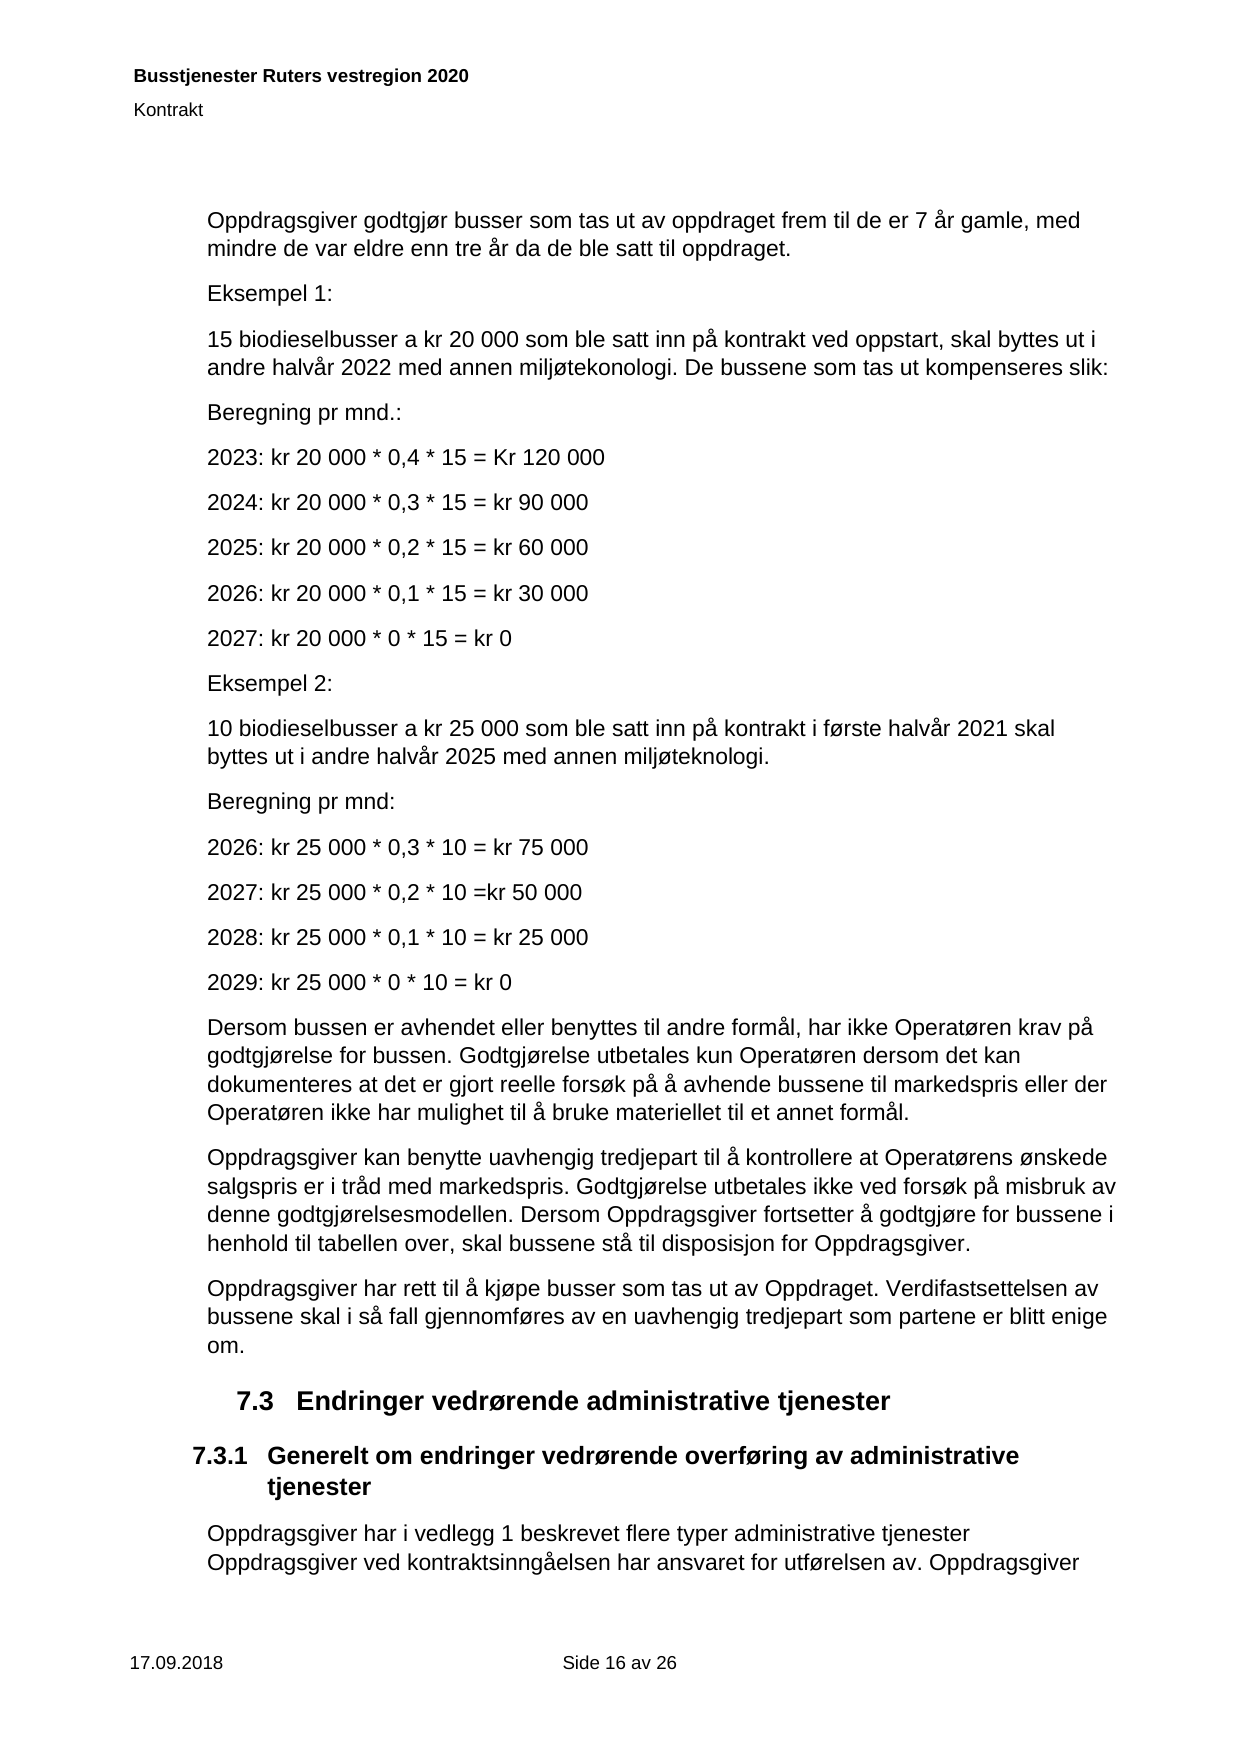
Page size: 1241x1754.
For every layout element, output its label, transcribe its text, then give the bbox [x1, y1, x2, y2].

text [207, 1520, 1122, 1575]
text 2029: kr 25 000 * 0 * 10 = kr 0 [207, 969, 1122, 995]
text 2024: kr 20 000 * 0,3 * 15 = kr 90 000 [207, 489, 1122, 516]
text 2026: kr 25 000 * 0,3 * 10 = kr 75 000 [207, 833, 1122, 860]
text 2027: kr 20 000 * 0 * 15 = kr 0 [207, 624, 1122, 651]
text Eksempel 1: [207, 280, 1122, 307]
text 2023: kr 20 000 * 0,4 * 15 = Kr 120 000 [207, 444, 1122, 471]
text Oppdragsgiver har rett til å kjøpe busser som tas ut av Oppdraget. Verdifastsettelsen av bussene skal i så fall gjennomføres av en uavhengig tredjepart som partene er blitt enige om. [207, 1275, 1122, 1358]
text 2025: kr 20 000 * 0,2 * 15 = kr 60 000 [207, 534, 1122, 561]
text Beregning pr mnd.: [207, 399, 1122, 425]
text 2026: kr 20 000 * 0,1 * 15 = kr 30 000 [207, 579, 1122, 606]
text Dersom bussen er avhendet eller benyttes til andre formål, har ikke Operatøren krav på godtgjørelse for bussen. Godtgjørelse utbetales kun Operatøren dersom det kan dokumenteres at det er gjort reelle forsøk på å avhende bussene til markedspris eller der Operatøren ikke har mulighet til å bruke materiellet til et annet formål. [207, 1014, 1122, 1126]
text Oppdragsgiver kan benytte uavhengig tredjepart til å kontrollere at Operatørens ønskede salgspris er i tråd med markedspris. Godtgjørelse utbetales ikke ved forsøk på misbruk av denne godtgjørelsesmodellen. Dersom Oppdragsgiver fortsetter å godtgjøre for bussene i henhold til tabellen over, skal bussene stå til disposisjon for Oppdragsgiver. [207, 1144, 1122, 1256]
text 2028: kr 25 000 * 0,1 * 10 = kr 25 000 [207, 924, 1122, 950]
text 10 biodieselbusser a kr 25 000 som ble satt inn på kontrakt i første halvår 2021 skal byttes ut i andre halvår 2025 med annen miljøteknologi. [207, 715, 1122, 769]
text 15 biodieselbusser a kr 20 000 som ble satt inn på kontrakt ved oppstart, skal byttes ut i andre halvår 2022 med annen miljøtekonologi. De bussene som tas ut kompenseres slik: [207, 326, 1122, 380]
text Beregning pr mnd: [207, 788, 1122, 815]
text Oppdragsgiver godtgjør busser som tas ut av oppdraget frem til de er 7 år gamle, med mindre de var eldre enn tre år da de ble satt til oppdraget. [207, 207, 1122, 262]
subtitle Endringer vedrørende administrative tjenester [236, 1385, 1122, 1416]
text 2027: kr 25 000 * 0,2 * 10 =kr 50 000 [207, 878, 1122, 905]
subtitle Generelt om endringer vedrørende overføring av administrative tjenester [192, 1441, 1122, 1501]
text Eksempel 2: [207, 670, 1122, 696]
